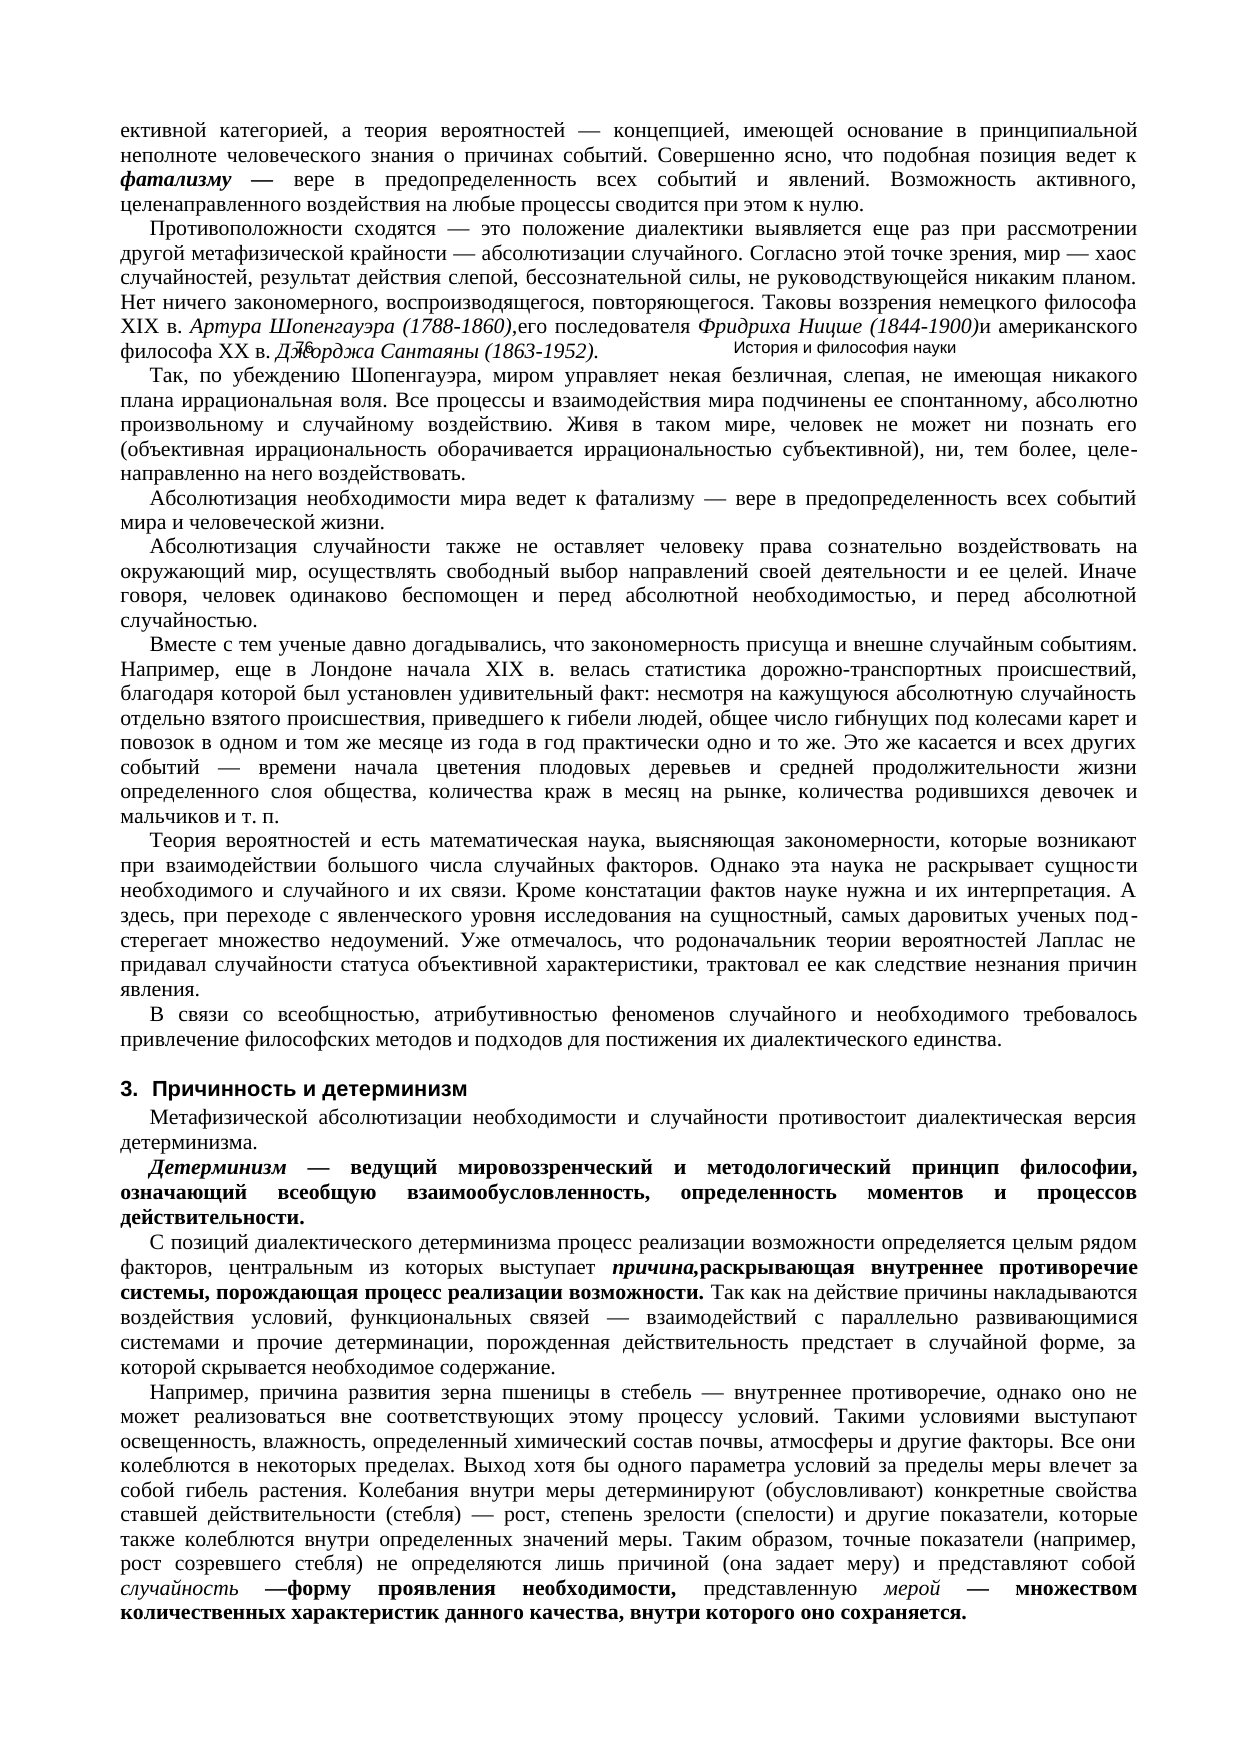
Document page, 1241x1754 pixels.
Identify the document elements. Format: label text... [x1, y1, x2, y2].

text Противоположности сходятся — это положение диалектики выявляется еще раз при рассмотрении другой метафизической крайности — абсолютизации случайного. Согласно этой точке зрения, мир — хаос случайностей, результат действия слепой, бессознательной силы, не руководствующейся никаким планом. Нет ничего закономерного, воспроизводящегося, повторяющегося. Таковы воззрения немецкого философа XIX в. Артура Шопенгауэра (1788-1860),его последователя Фридриха Ницше (1844-1900)и американского философа XX в. Джорджа Сантаяны (1863-1952). [120, 216, 1138, 363]
text Так, по убеждению Шопенгауэра, миром управляет некая безличная, слепая, не имеющая никакого плана иррациональная воля. Все процессы и взаимодействия мира подчинены ее спонтанному, абсолютно произвольному и случайному воздействию. Живя в таком мире, человек не может ни познать его (объективная иррациональность оборачивается иррациональностью субъективной), ни, тем более, целенаправленно на него воздействовать. [120, 363, 1138, 485]
text Теория вероятностей и есть математическая наука, выясняющая закономерности, которые возникают при взаимодействии большого числа случайных факторов. Однако эта наука не раскрывает сущности необходимого и случайного и их связи. Кроме констатации фактов науке нужна и их интерпретация. А здесь, при переходе с явленческого уровня исследования на сущностный, самых даровитых ученых подстерегает множество недоумений. Уже отмечалось, что родоначальник теории вероятностей Лаплас не придавал случайности статуса объективной характеристики, трактовал ее как следствие незнания причин явления. [120, 828, 1138, 1002]
text В связи со всеобщностью, атрибутивностью феноменов случайного и необходимого требовалось привлечение философских методов и подходов для постижения их диалектического единства. [120, 1002, 1138, 1051]
text Детерминизм — ведущий мировоззренческий и методологический принцип философии, означающий всеобщую взаимообусловленность, определенность моментов и процессов действительности. [120, 1155, 1138, 1230]
text Вместе с тем ученые давно догадывались, что закономерность присуща и внешне случайным событиям. Например, еще в Лондоне начала XIX в. велась статистика дорожно-транспортных происшествий, благодаря которой был установлен удивительный факт: несмотря на кажущуюся абсолютную случайность отдельно взятого происшествия, приведшего к гибели людей, общее число гибнущих под колесами карет и повозок в одном и том же месяце из года в год практически одно и то же. Это же касается и всех других событий — времени начала цветения плодовых деревьев и средней продолжительности жизни определенного слоя общества, количества краж в месяц на рынке, количества родившихся девочек и мальчиков и т. п. [120, 632, 1138, 828]
subtitle Причинность и детерминизм [120, 1078, 1140, 1100]
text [120, 118, 1138, 216]
text С позиций диалектического детерминизма процесс реализации возможности определяется целым рядом факторов, центральным из которых выступает причина,раскрывающая внутреннее противоречие системы, порождающая процесс реализации возможности. Так как на действие причины накладываются воздействия условий, функциональных связей — взаимодействий с параллельно развивающимися системами и прочие детерминации, порожденная действительность предстает в случайной форме, за которой скрывается необходимое содержание. [120, 1230, 1138, 1380]
text Метафизической абсолютизации необходимости и случайности противостоит диалектическая версия детерминизма. [120, 1105, 1138, 1155]
text Абсолютизация необходимости мира ведет к фатализму — вере в предопределенность всех событий мира и человеческой жизни. [120, 485, 1138, 534]
text Например, причина развития зерна пшеницы в стебель — внутреннее противоречие, однако оно не может реализоваться вне соответствующих этому процессу условий. Такими условиями выступают освещенность, влажность, определенный химический состав почвы, атмосферы и другие факторы. Все они колеблются в некоторых пределах. Выход хотя бы одного параметра условий за пределы меры влечет за собой гибель растения. Колебания внутри меры детерминируют (обусловливают) конкретные свойства ставшей действительности (стебля) — рост, степень зрелости (спелости) и другие показатели, которые также колеблются внутри определенных значений меры. Таким образом, точные показатели (например, рост созревшего стебля) не определяются лишь причиной (она задает меру) и представляют собой случайность —форму проявления необходимости, представленную мерой — множеством количественных характеристик данного качества, внутри которого оно сохраняется. [120, 1380, 1138, 1624]
text Абсолютизация случайности также не оставляет человеку права сознательно воздействовать на окружающий мир, осуществлять свободный выбор направлений своей деятельности и ее целей. Иначе говоря, человек одинаково беспомощен и перед абсолютной необходимостью, и перед абсолютной случайностью. [120, 534, 1138, 632]
